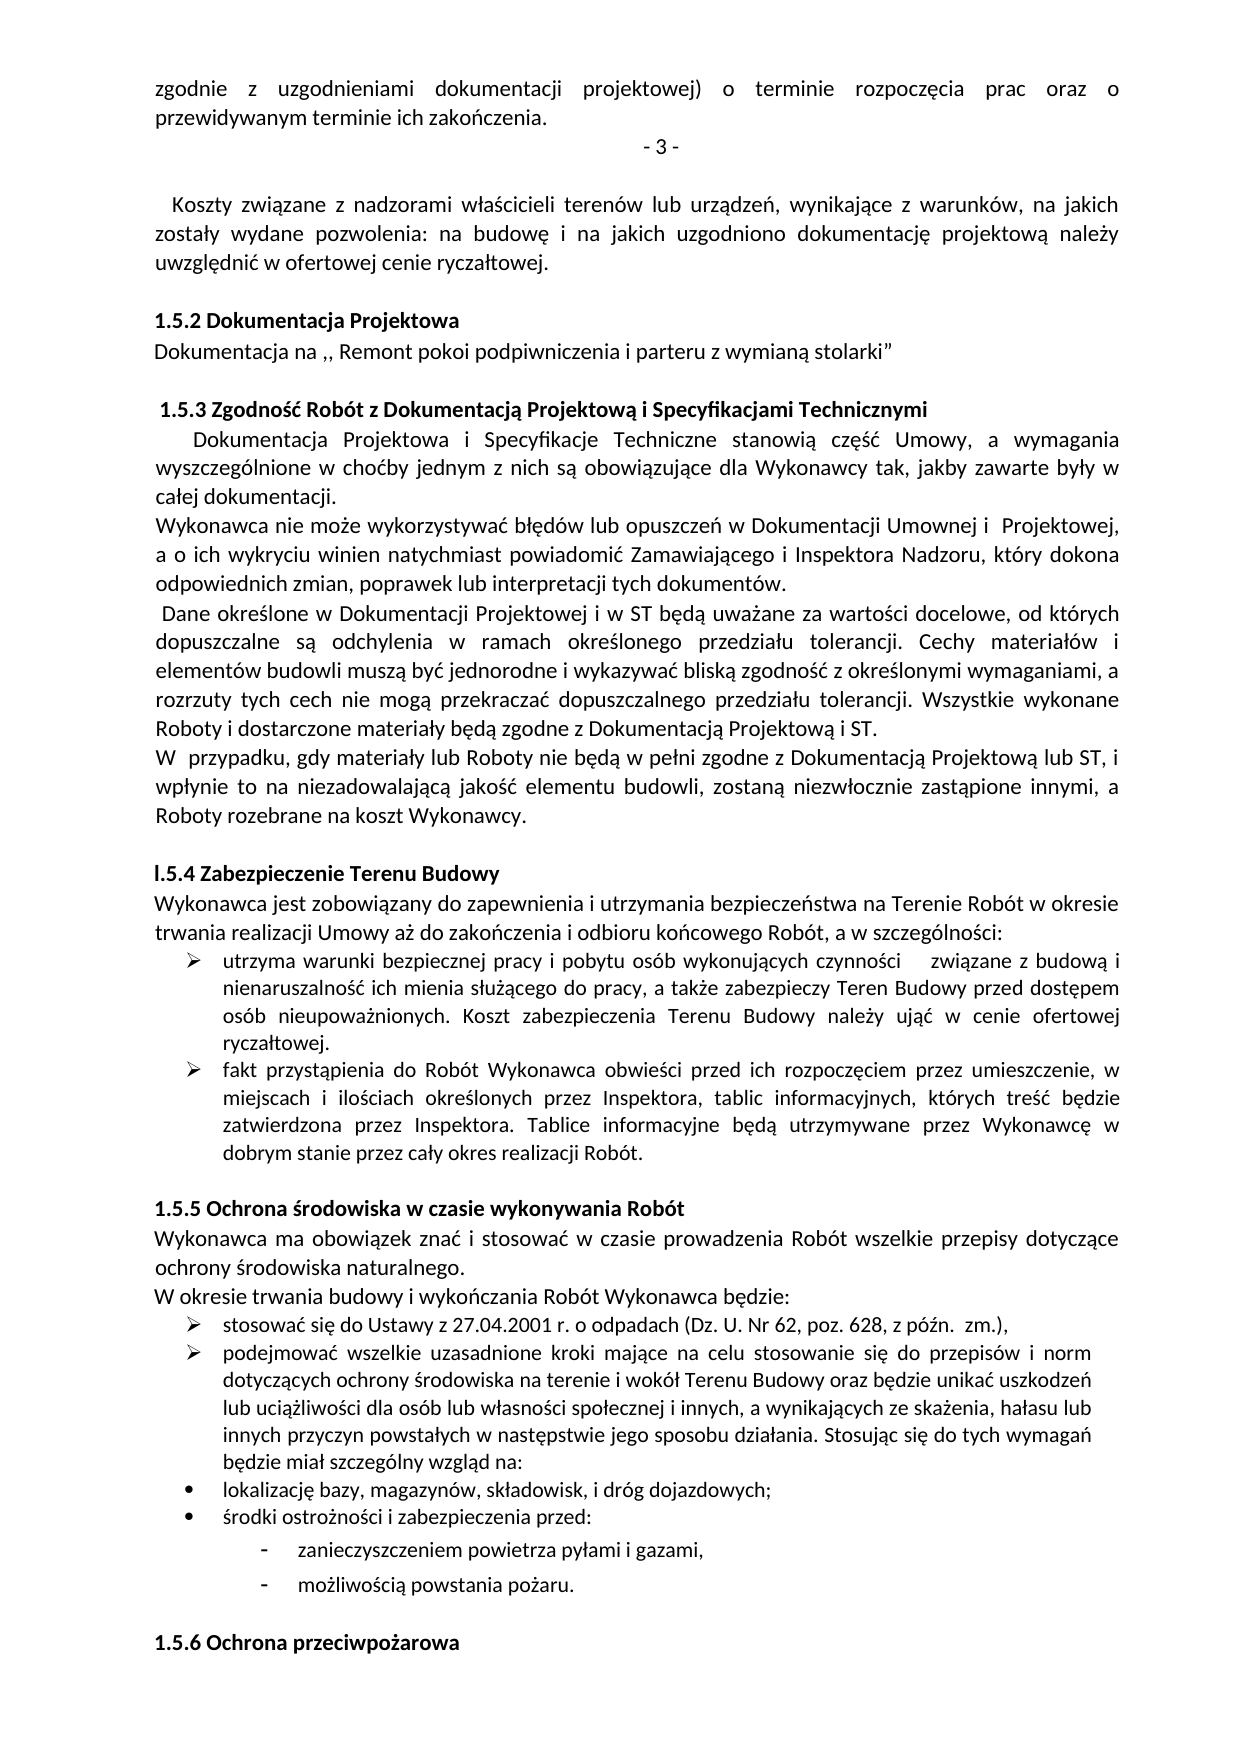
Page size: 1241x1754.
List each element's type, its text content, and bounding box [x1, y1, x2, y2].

text 1.5.5 Ochrona środowiska w czasie wykonywania Robót [154, 1194, 1152, 1222]
text Dokumentacja na ,, Remont pokoi podpiwniczenia i parteru z wymianą stolarki” [154, 337, 1121, 365]
text Wykonawca jest zobowiązany do zapewnienia i utrzymania bezpieczeństwa na Terenie Robót w okresie trwania realizacji Umowy aż do zakończenia i odbioru końcowego Robót, a w szczególności: [154, 889, 1121, 946]
list środki ostrożności i zabezpieczenia przed: [185, 1503, 1121, 1530]
text - 3 - [154, 132, 1121, 160]
text Wykonawca nie może wykorzystywać błędów lub opuszczeń w Dokumentacji Umownej i Projektowej, a o ich wykryciu winien natychmiast powiadomić Zamawiającego i Inspektora Nadzoru, który dokona odpowiednich zmian, poprawek lub interpretacji tych dokumentów. [111, 512, 1121, 597]
list możliwością powstania pożaru. [260, 1566, 1121, 1600]
text 1.5.3 Zgodność Robót z Dokumentacją Projektową i Specyfikacjami Technicznymi [154, 395, 1121, 423]
list podejmować wszelkie uzasadnione kroki mające na celu stosowanie się do przepisów i norm dotyczących ochrony środowiska na terenie i wokół Terenu Budowy oraz będzie unikać uszkodzeń lub uciążliwości dla osób lub własności społecznej i innych, a wynikających ze skażenia, hałasu lub innych przyczyn powstałych w następstwie jego sposobu działania. Stosując się do tych wymagań będzie miał szczególny wzgląd na: [185, 1339, 1093, 1475]
text Dane określone w Dokumentacji Projektowej i w ST będą uważane za wartości docelowe, od których dopuszczalne są odchylenia w ramach określonego przedziału tolerancji. Cechy materiałów i elementów budowli muszą być jednorodne i wykazywać bliską zgodność z określonymi wymaganiami, a rozrzuty tych cech nie mogą przekraczać dopuszczalnego przedziału tolerancji. Wszystkie wykonane Roboty i dostarczone materiały będą zgodne z Dokumentacją Projektową i ST. [148, 599, 1121, 742]
text Dokumentacja Projektowa i Specyfikacje Techniczne stanowią część Umowy, a wymagania wyszczególnione w choćby jednym z nich są obowiązujące dla Wykonawcy tak, jakby zawarte były w całej dokumentacji. [148, 425, 1121, 510]
text l.5.4 Zabezpieczenie Terenu Budowy [154, 859, 1121, 888]
text W okresie trwania budowy i wykończania Robót Wykonawca będzie: [154, 1282, 1121, 1310]
text 1.5.2 Dokumentacja Projektowa [154, 307, 1152, 335]
list zanieczyszczeniem powietrza pyłami i gazami, [260, 1531, 1121, 1565]
list stosować się do Ustawy z 27.04.2001 r. o odpadach (Dz. U. Nr 62, poz. 628, z późn. zm.), [185, 1312, 1093, 1338]
list lokalizację bazy, magazynów, składowisk, i dróg dojazdowych; [185, 1476, 1121, 1503]
text 1.5.6 Ochrona przeciwpożarowa [154, 1628, 1152, 1657]
text Koszty związane z nadzorami właścicieli terenów lub urządzeń, wynikające z warunków, na jakich zostały wydane pozwolenia: na budowę i na jakich uzgodniono dokumentację projektową należy uwzględnić w ofertowej cenie ryczałtowej. [154, 190, 1121, 276]
text Wykonawca ma obowiązek znać i stosować w czasie prowadzenia Robót wszelkie przepisy dotyczące ochrony środowiska naturalnego. [154, 1224, 1121, 1281]
list utrzyma warunki bezpiecznej pracy i pobytu osób wykonujących czynności związane z budową i nienaruszalność ich mienia służącego do pracy, a także zabezpieczy Teren Budowy przed dostępem osób nieupoważnionych. Koszt zabezpieczenia Terenu Budowy należy ująć w cenie ofertowej ryczałtowej. [185, 947, 1121, 1056]
list fakt przystąpienia do Robót Wykonawca obwieści przed ich rozpoczęciem przez umieszczenie, w miejscach i ilościach określonych przez Inspektora, tablic informacyjnych, których treść będzie zatwierdzona przez Inspektora. Tablice informacyjne będą utrzymywane przez Wykonawcę w dobrym stanie przez cały okres realizacji Robót. [185, 1057, 1121, 1165]
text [154, 74, 1121, 131]
text W przypadku, gdy materiały lub Roboty nie będą w pełni zgodne z Dokumentacją Projektową lub ST, i wpłynie to na niezadowalającą jakość elementu budowli, zostaną niezwłocznie zastąpione innymi, a Roboty rozebrane na koszt Wykonawcy. [111, 743, 1121, 829]
